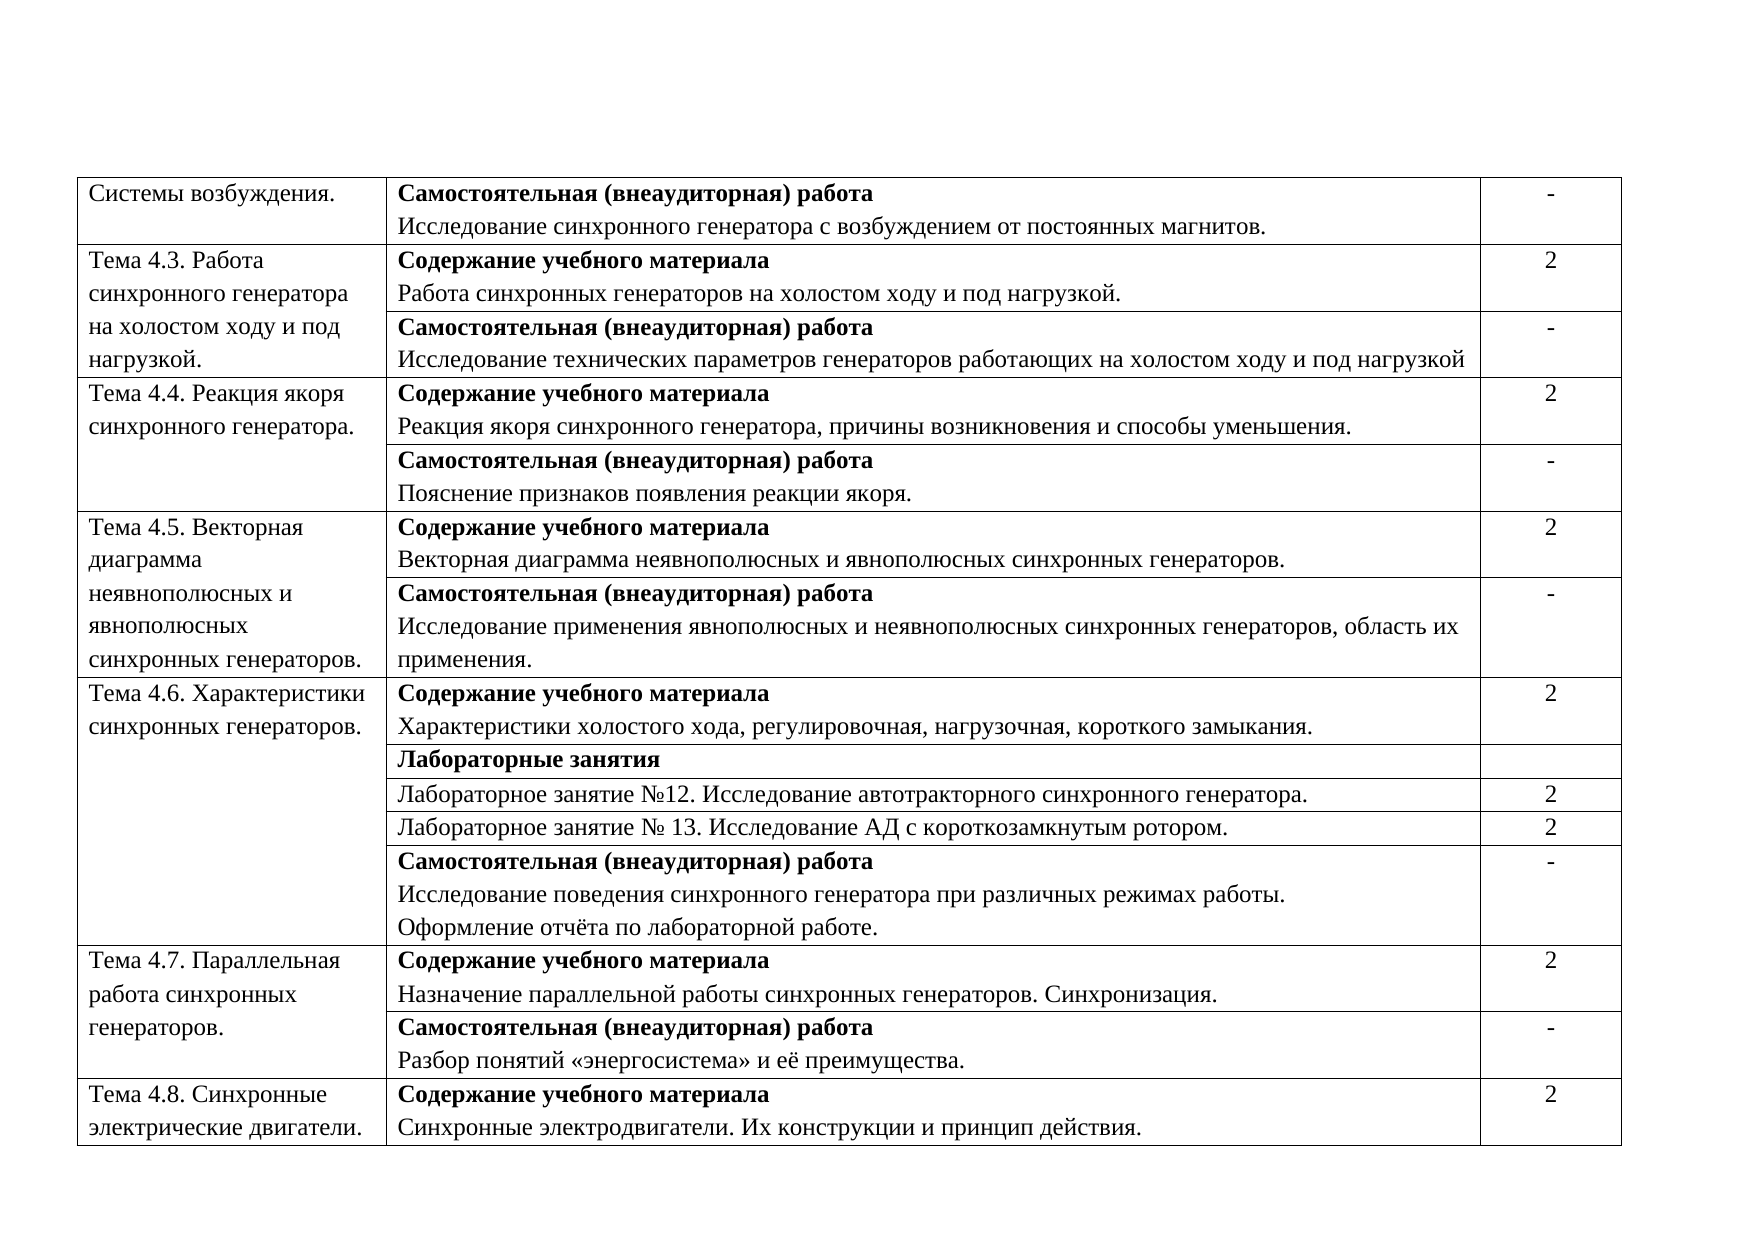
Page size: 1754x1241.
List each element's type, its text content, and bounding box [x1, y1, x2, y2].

table_cell 2 [1481, 946, 1621, 1011]
table_cell - [1481, 1012, 1621, 1078]
table_cell Самостоятельная (внеаудиторная) работа Исследование поведения синхронного генератора при различных режимах работы. Оформление отчёта по лабораторной работе. [387, 846, 1480, 944]
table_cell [78, 178, 386, 244]
table_cell 2 [1481, 1079, 1621, 1144]
table_cell - [1481, 178, 1621, 244]
table_cell Содержание учебного материала Работа синхронных генераторов на холостом ходу и под нагрузкой. [387, 245, 1480, 311]
table_cell - [1481, 445, 1621, 511]
table_cell Самостоятельная (внеаудиторная) работа Исследование синхронного генератора с возбуждением от постоянных магнитов. [387, 178, 1480, 244]
table_cell Лабораторные занятия [387, 745, 1480, 778]
table_cell Тема 4.4. Реакция якоря синхронного генератора. [78, 378, 386, 511]
table_cell Тема 4.6. Характеристики синхронных генераторов. [78, 678, 386, 944]
table_cell Самостоятельная (внеаудиторная) работа Исследование применения явнополюсных и неявнополюсных синхронных генераторов, область их применения. [387, 578, 1480, 677]
table_cell 2 [1481, 512, 1621, 577]
table_cell Тема 4.3. Работа синхронного генератора на холостом ходу и под нагрузкой. [78, 245, 386, 377]
table_cell Лабораторное занятие №12. Исследование автотракторного синхронного генератора. [387, 779, 1480, 811]
table_cell - [1481, 578, 1621, 677]
table_cell Лабораторное занятие № 13. Исследование АД с короткозамкнутым ротором. [387, 812, 1480, 845]
table_cell Содержание учебного материала Векторная диаграмма неявнополюсных и явнополюсных синхронных генераторов. [387, 512, 1480, 577]
table_cell Содержание учебного материала Реакция якоря синхронного генератора, причины возникновения и способы уменьшения. [387, 378, 1480, 444]
table_cell Самостоятельная (внеаудиторная) работа Исследование технических параметров генераторов работающих на холостом ходу и под нагрузкой [387, 312, 1480, 377]
table_cell Содержание учебного материала Назначение параллельной работы синхронных генераторов. Синхронизация. [387, 946, 1480, 1011]
table_cell 2 [1481, 378, 1621, 444]
table_cell 2 [1481, 245, 1621, 311]
table_cell Тема 4.5. Векторная диаграмма неявнополюсных и явнополюсных синхронных генераторов. [78, 512, 386, 677]
table_cell Самостоятельная (внеаудиторная) работа Разбор понятий «энергосистема» и её преимущества. [387, 1012, 1480, 1078]
table_cell Содержание учебного материала Синхронные электродвигатели. Их конструкции и принцип действия. [387, 1079, 1480, 1144]
table_cell 2 [1481, 678, 1621, 743]
table_cell 2 [1481, 779, 1621, 811]
table_cell Содержание учебного материала Характеристики холостого хода, регулировочная, нагрузочная, короткого замыкания. [387, 678, 1480, 743]
table_cell - [1481, 846, 1621, 944]
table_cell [78, 1079, 386, 1144]
table_cell [1481, 745, 1621, 778]
table_cell Тема 4.7. Параллельная работа синхронных генераторов. [78, 946, 386, 1078]
table_cell Самостоятельная (внеаудиторная) работа Пояснение признаков появления реакции якоря. [387, 445, 1480, 511]
table_cell - [1481, 312, 1621, 377]
table_cell 2 [1481, 812, 1621, 845]
